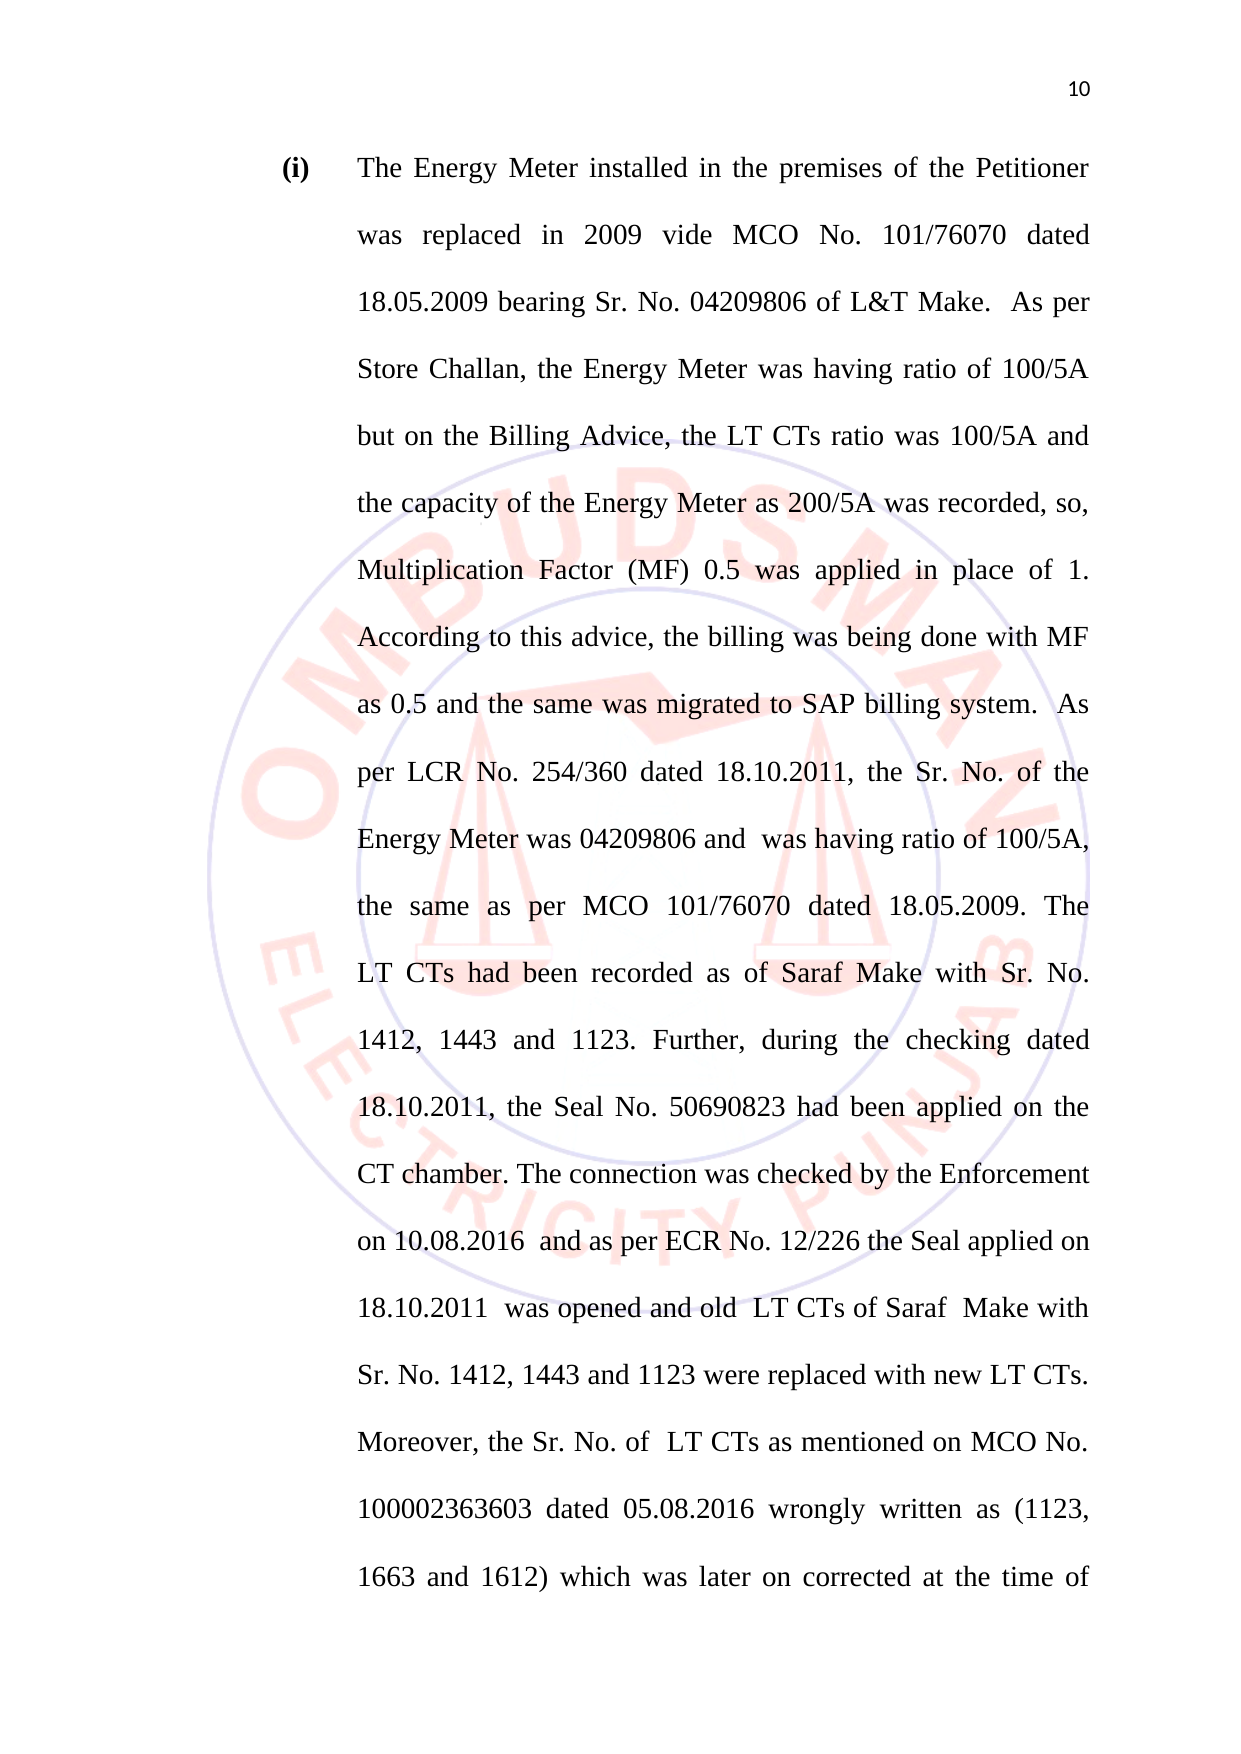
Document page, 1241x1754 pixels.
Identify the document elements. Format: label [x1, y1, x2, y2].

list [282, 150, 1090, 1592]
